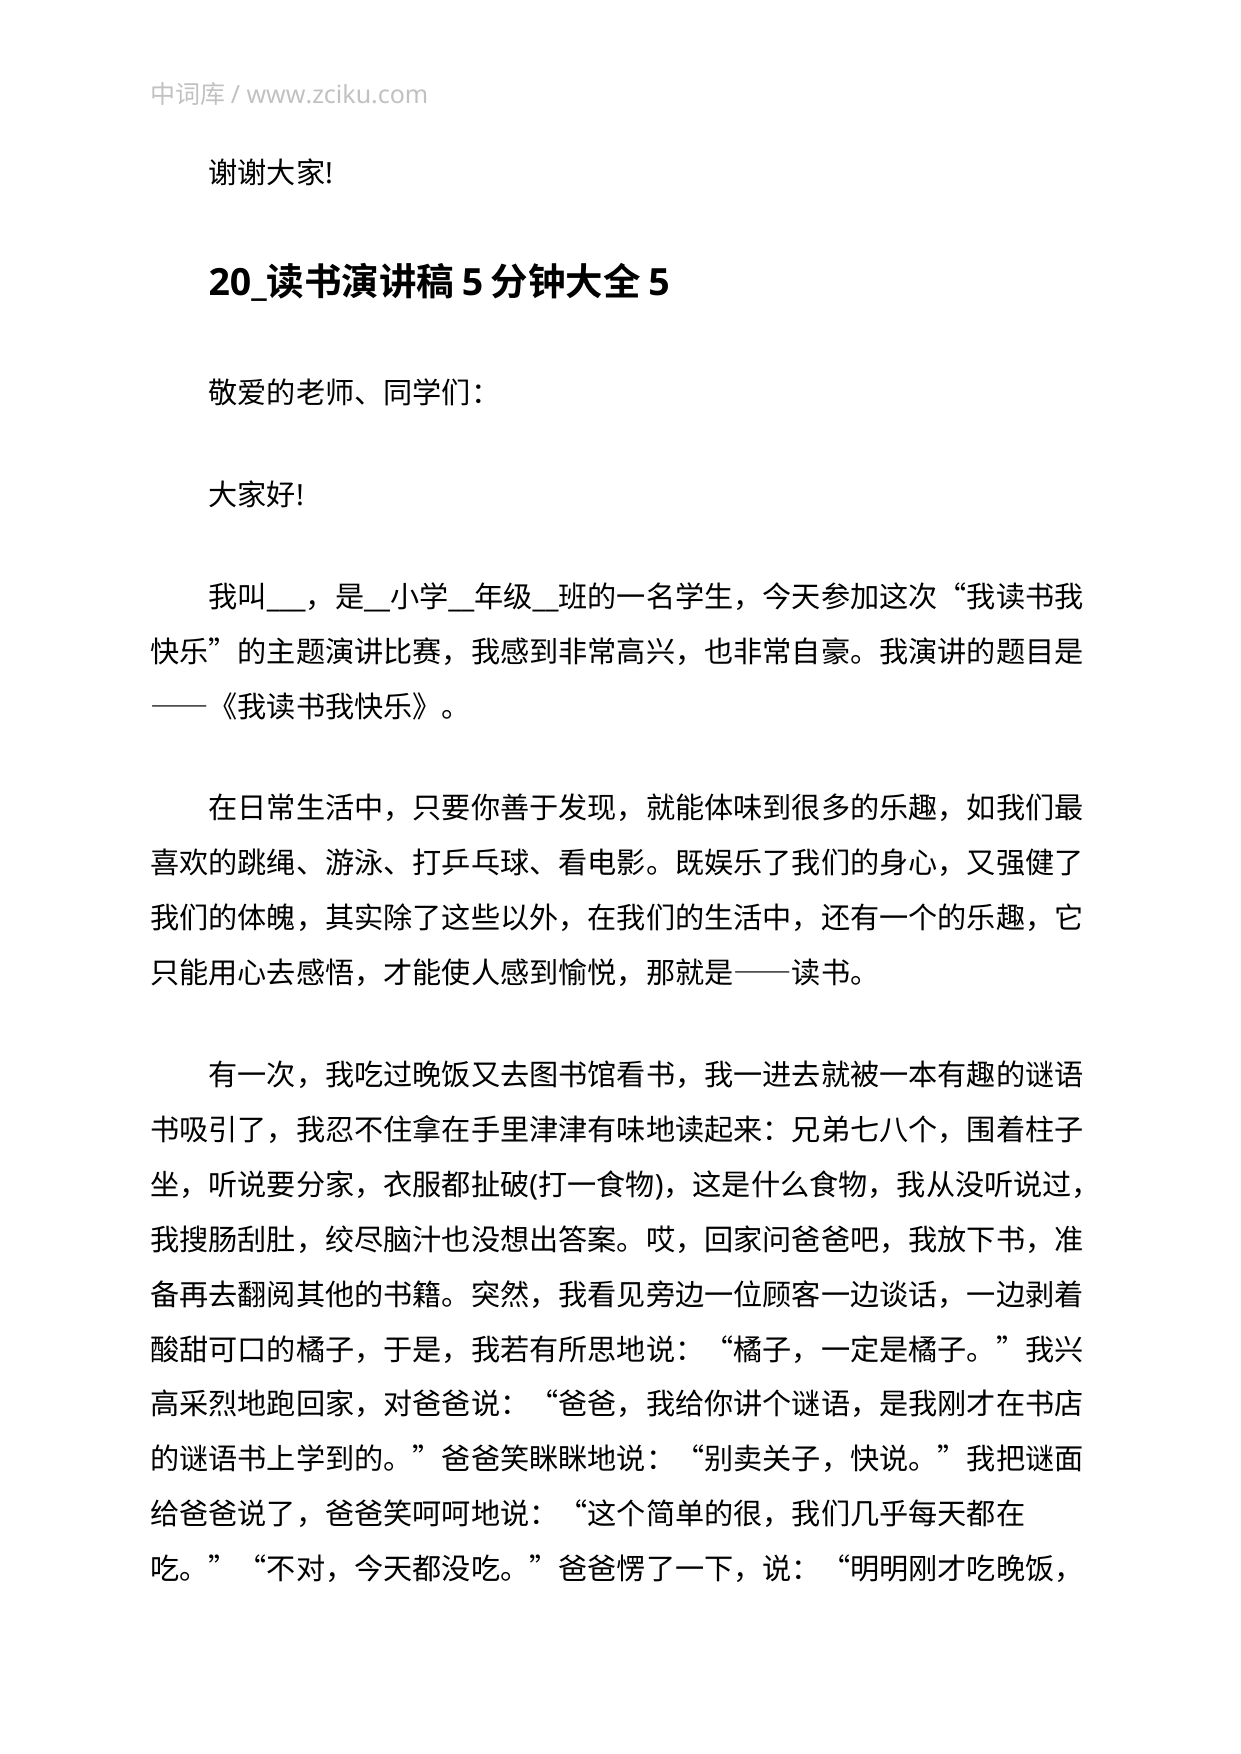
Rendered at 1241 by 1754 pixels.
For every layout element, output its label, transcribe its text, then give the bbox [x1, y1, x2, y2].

text 在日常生活中，只要你善于发现，就能体味到很多的乐趣，如我们最喜欢的跳绳、游泳、打乒乓球、看电影。既娱乐了我们的身心，又强健了我们的体魄，其实除了这些以外，在我们的生活中，还有一个的乐趣，它只能用心去感悟，才能使人感到愉悦，那就是——读书。 [150, 785, 1090, 992]
text 大家好! [150, 471, 1090, 514]
text 我叫___，是__小学__年级__班的一名学生，今天参加这次“我读书我快乐”的主题演讲比赛，我感到非常高兴，也非常自豪。我演讲的题目是——《我读书我快乐》。 [150, 573, 1090, 726]
text 敬爱的老师、同学们： [150, 369, 1090, 412]
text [150, 1051, 1090, 1588]
text 20_读书演讲稿5分钟大全5 [150, 252, 1090, 306]
text 谢谢大家! [150, 150, 1090, 192]
